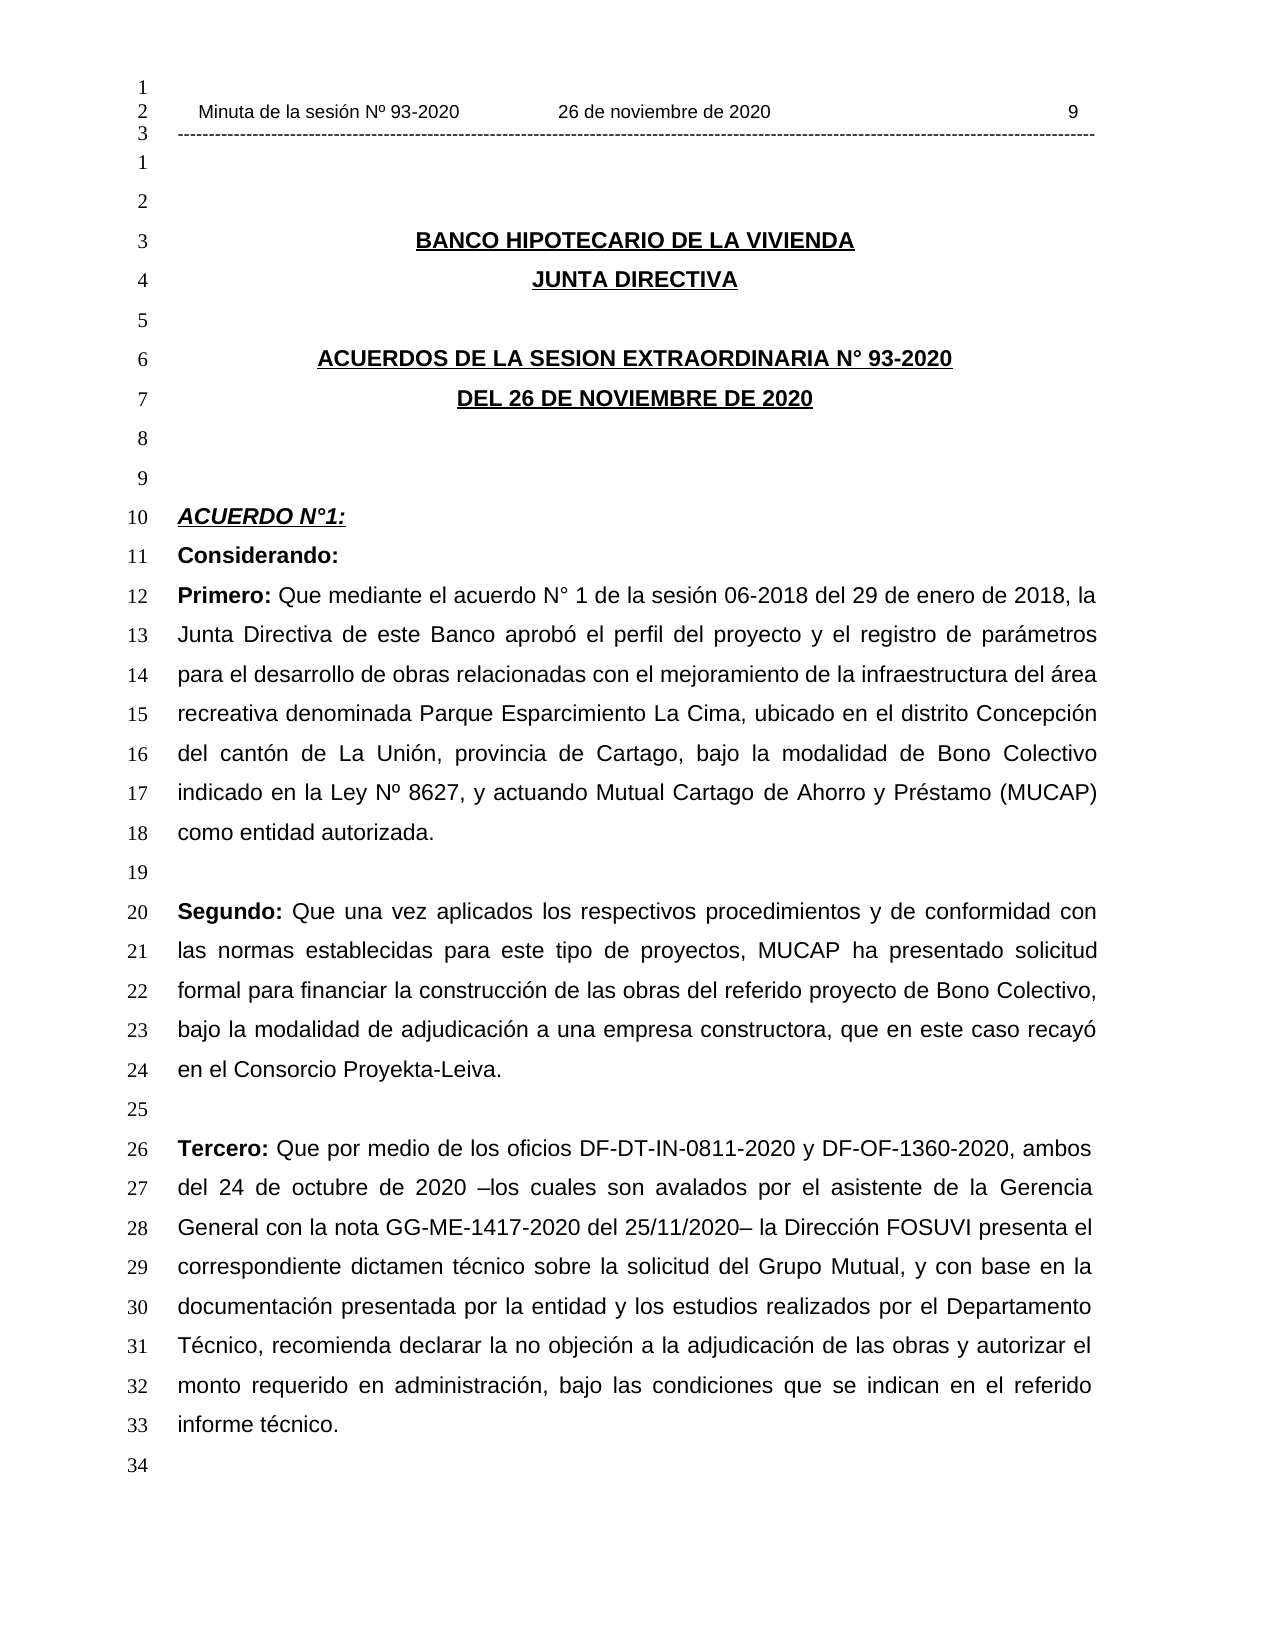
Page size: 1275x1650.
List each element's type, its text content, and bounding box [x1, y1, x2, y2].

text JUNTA DIRECTIVA [177, 266, 1092, 292]
text Segundo: Que una vez aplicados los respectivos procedimientos y de conformidad con las normas establecidas para este tipo de proyectos, MUCAP ha presentado solicitud formal para financiar la construcción de las obras del referido proyecto de Bono Colectivo, bajo la modalidad de adjudicación a una empresa constructora, que en este caso recayó en el Consorcio Proyekta-Leiva. [177, 898, 1098, 1082]
text Primero: Que mediante el acuerdo N° 1 de la sesión 06-2018 del 29 de enero de 2018, la Junta Directiva de este Banco aprobó el perfil del proyecto y el registro de parámetros para el desarrollo de obras relacionadas con el mejoramiento de la infraestructura del área recreativa denominada Parque Esparcimiento La Cima, ubicado en el distrito Concepción del cantón de La Unión, provincia de Cartago, bajo la modalidad de Bono Colectivo indicado en la Ley Nº 8627, y actuando Mutual Cartago de Ahorro y Préstamo (MUCAP) como entidad autorizada. [177, 582, 1098, 845]
subtitle ACUERDO N°1: [177, 503, 1098, 529]
text DEL 26 DE NOVIEMBRE DE 2020 [177, 384, 1092, 411]
text Tercero: Que por medio de los oficios DF-DT-IN-0811-2020 y DF-OF-1360-2020, ambos del 24 de octubre de 2020 –los cuales son avalados por el asistente de la Gerencia General con la nota GG-ME-1417-2020 del 25/11/2020– la Dirección FOSUVI presenta el correspondiente dictamen técnico sobre la solicitud del Grupo Mutual, y con base en la documentación presentada por la entidad y los estudios realizados por el Departamento Técnico, recomienda declarar la no objeción a la adjudicación de las obras y autorizar el monto requerido en administración, bajo las condiciones que se indican en el referido informe técnico. [177, 1135, 1092, 1437]
title BANCO HIPOTECARIO DE LA VIVIENDA [177, 227, 1092, 253]
text Considerando: [177, 542, 1092, 569]
text ACUERDOS DE LA SESION EXTRAORDINARIA N° 93-2020 [177, 345, 1092, 371]
